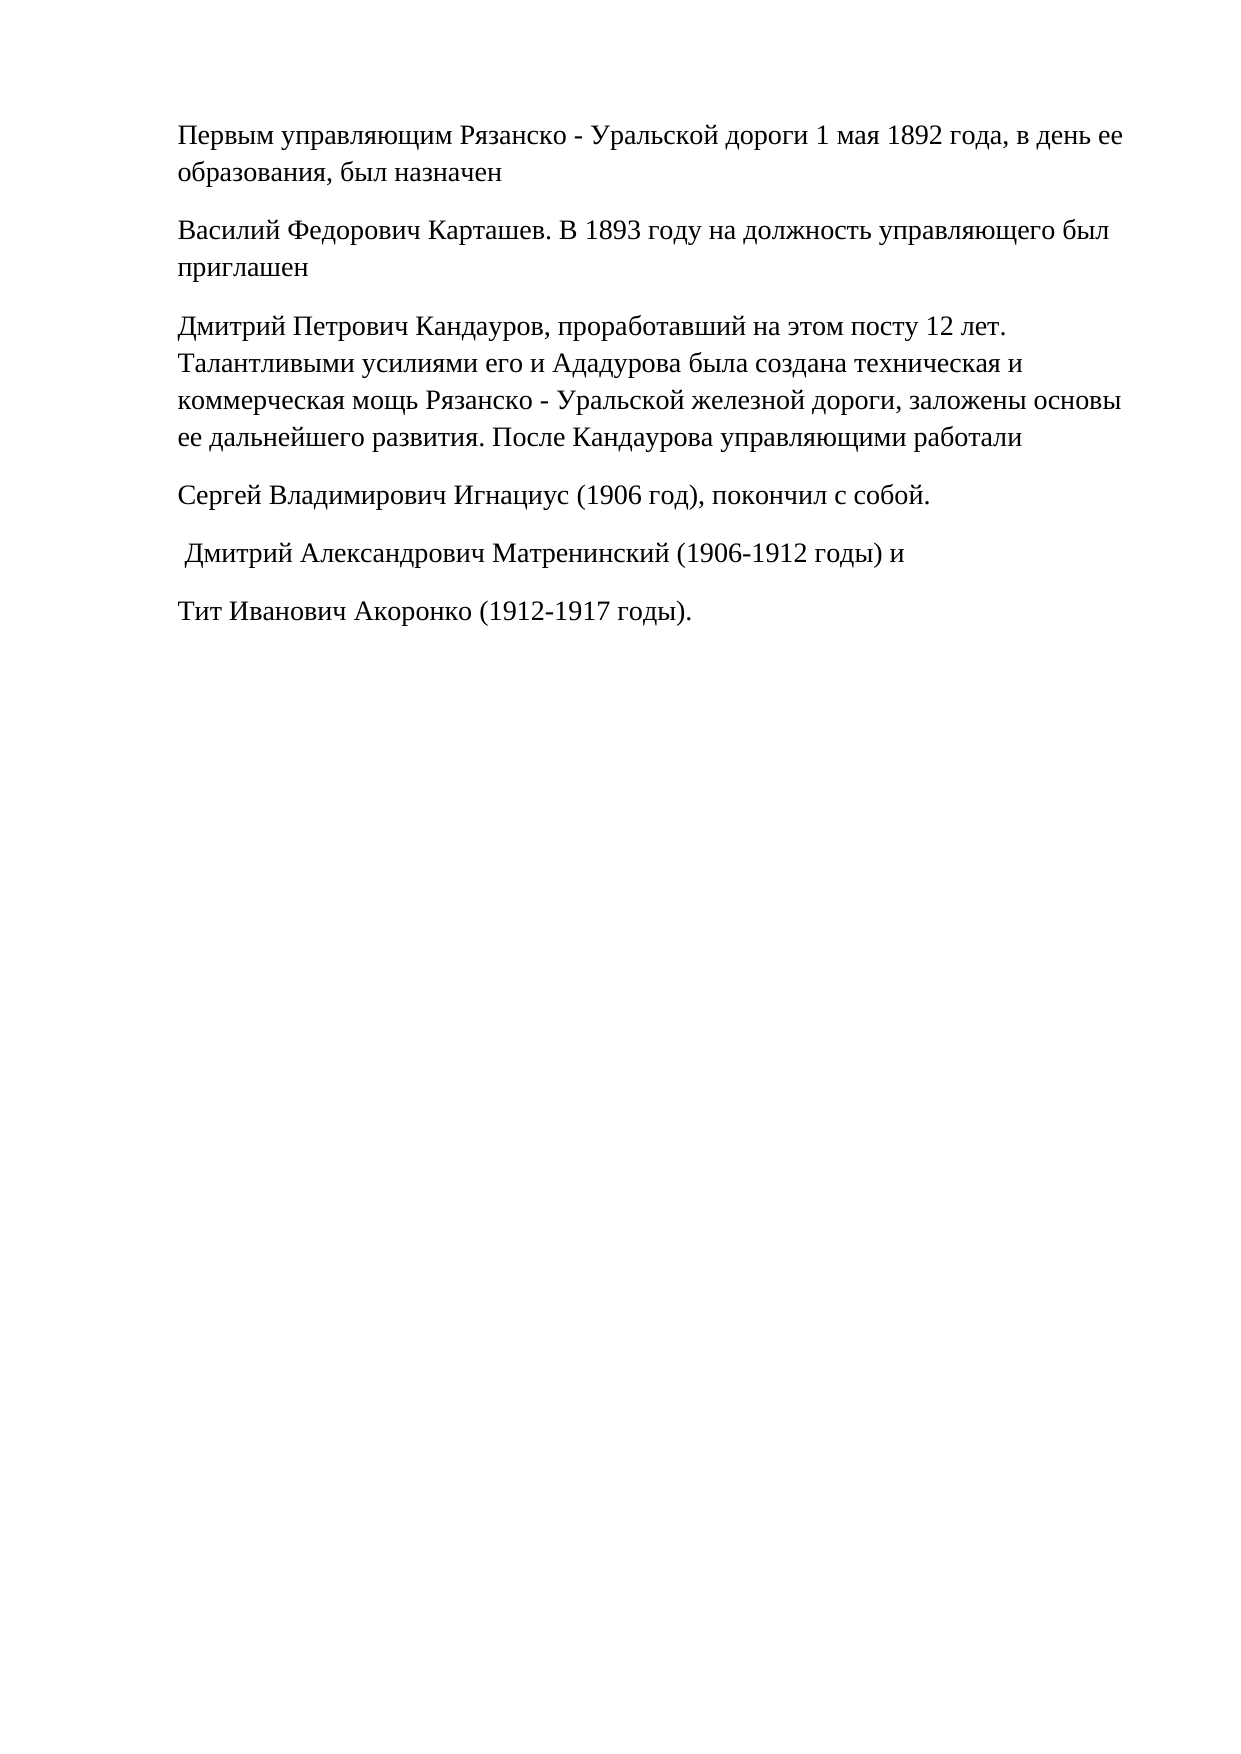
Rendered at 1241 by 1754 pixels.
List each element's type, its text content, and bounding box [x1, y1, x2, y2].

text Тит Иванович Акоронко (1912-1917 годы). [177, 594, 1152, 659]
text Сергей Владимирович Игнациус (1906 год), покончил с собой. [177, 478, 1152, 511]
text Василий Федорович Карташев. В 1893 году на должность управляющего был приглашен [177, 213, 1152, 283]
text Первым управляющим Рязанско - Уральской дороги 1 мая 1892 года, в день ее образования, был назначен [177, 118, 1152, 188]
text Дмитрий Александрович Матренинский (1906-1912 годы) и [177, 536, 1152, 568]
text Дмитрий Петрович Кандауров, проработавший на этом посту 12 лет. Талантливыми усилиями его и Ададурова была создана техническая и коммерческая мощь Рязанско - Уральской железной дороги, заложены основы ее дальнейшего развития. После Кандаурова управляющими работали [177, 308, 1152, 452]
